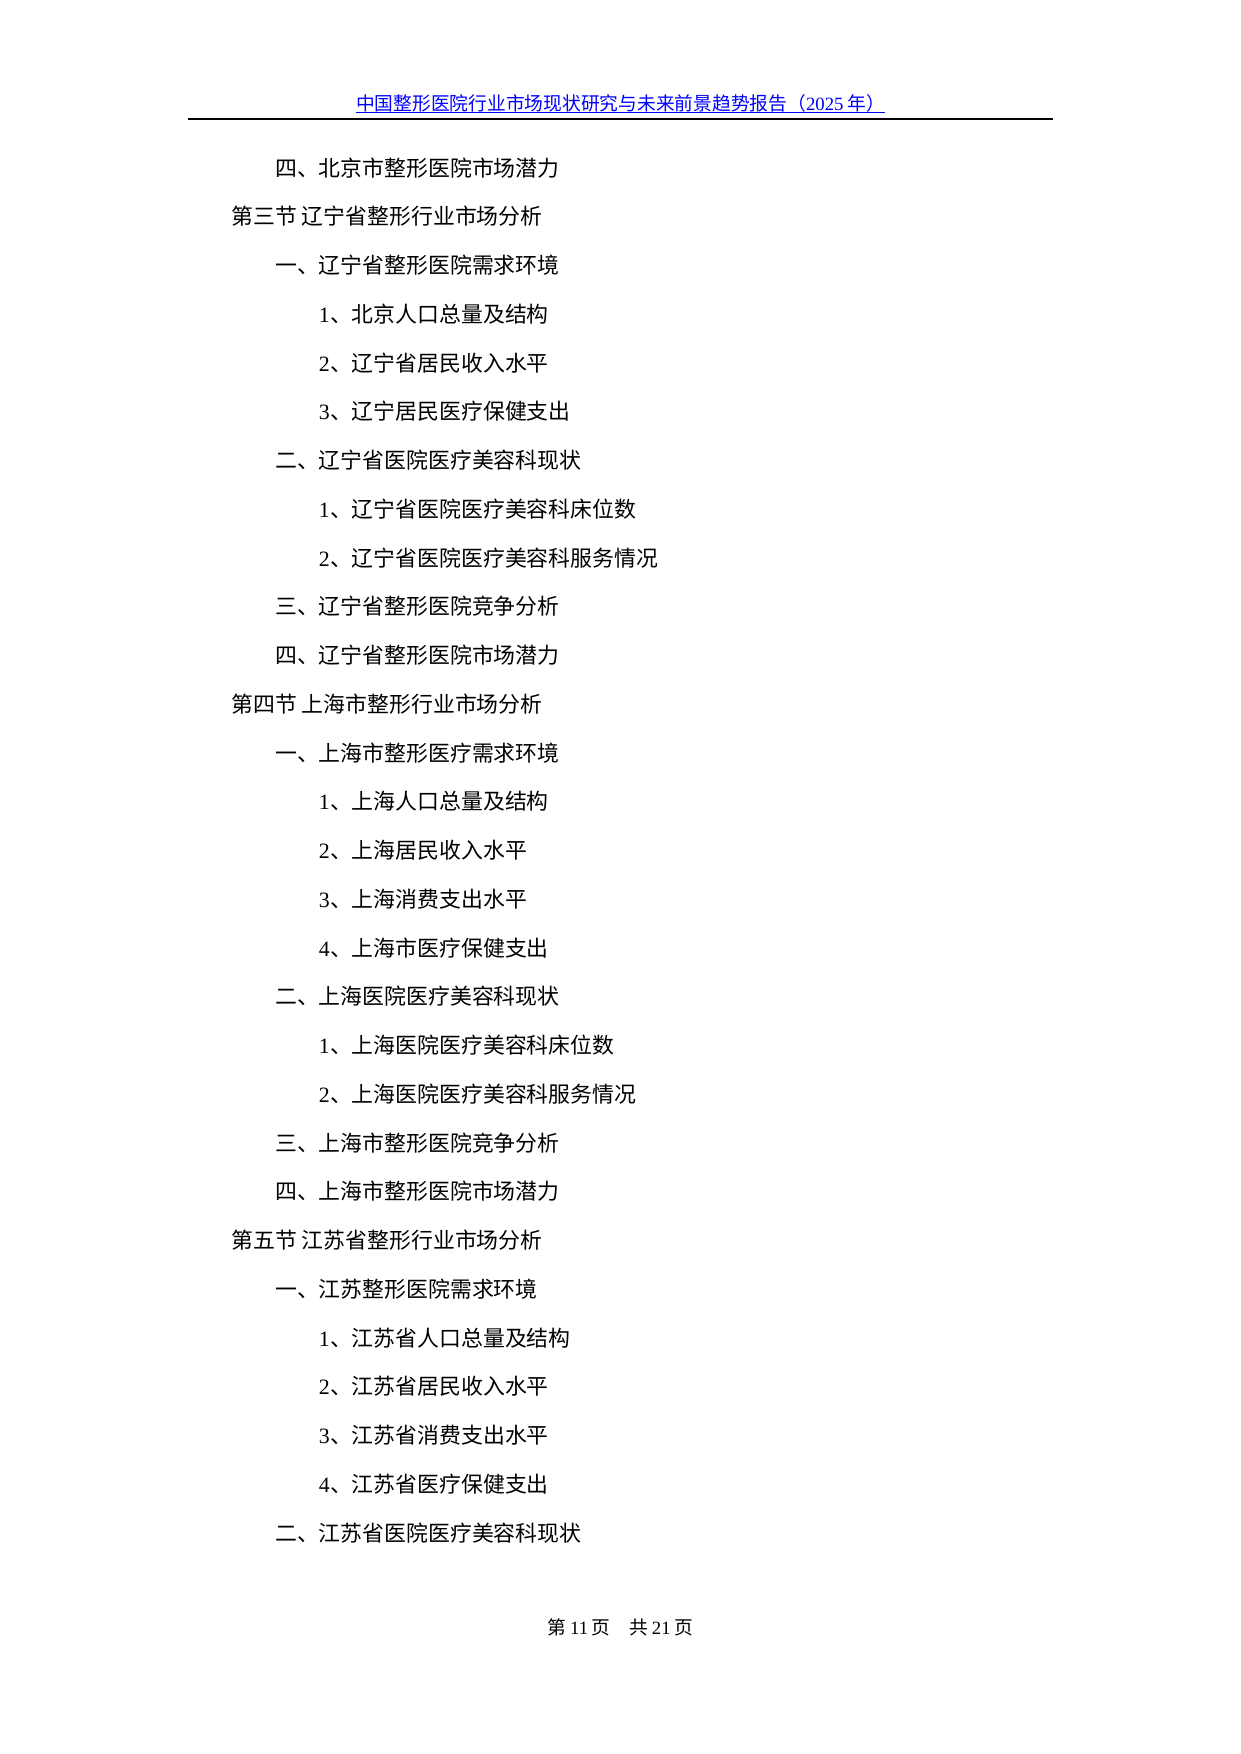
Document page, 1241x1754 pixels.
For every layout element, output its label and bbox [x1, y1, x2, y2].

text [187, 150, 1053, 1548]
